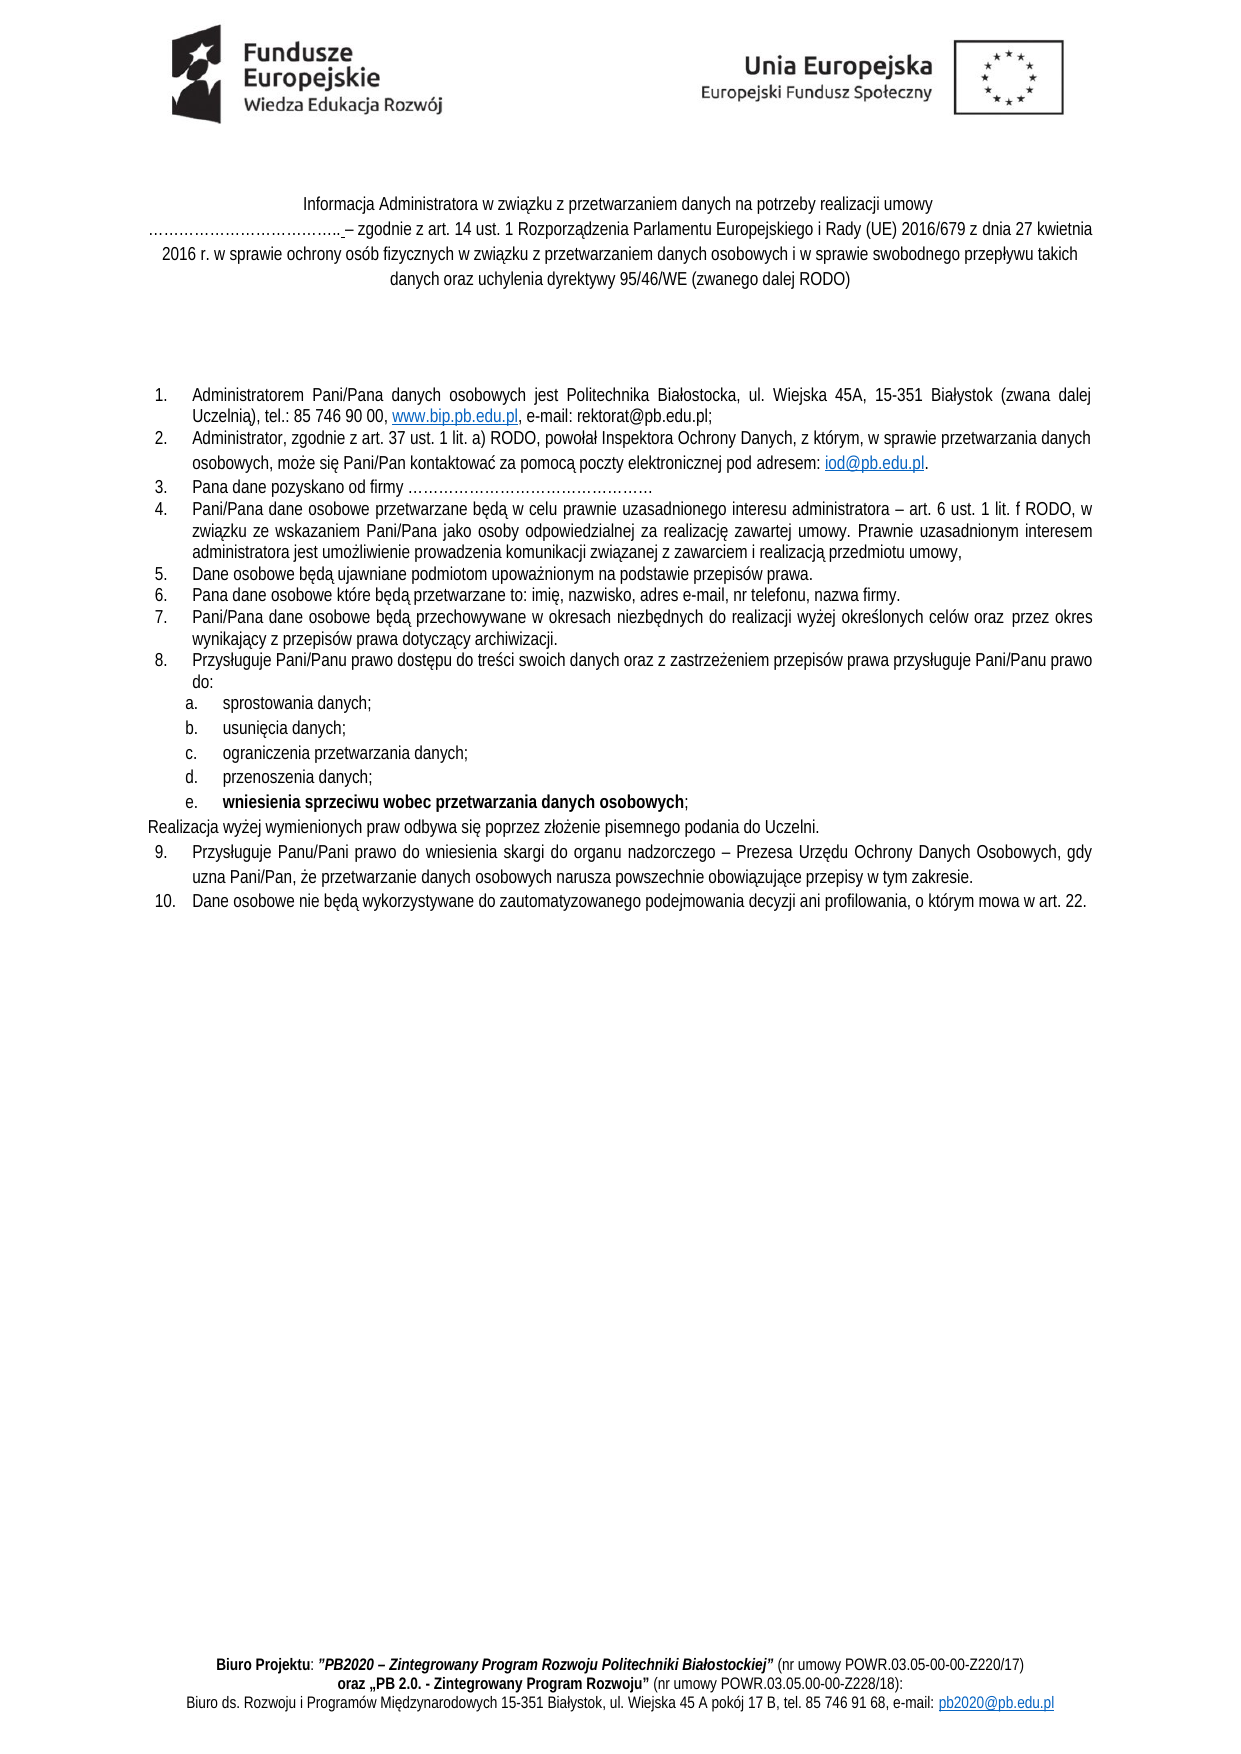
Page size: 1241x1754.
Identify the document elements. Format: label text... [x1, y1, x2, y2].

list Pana dane osobowe które będą przetwarzane to: imię, nazwisko, adres e-mail, nr telefonu, nazwa firmy. [154, 584, 1093, 606]
list wniesienia sprzeciwu wobec przetwarzania danych osobowych; [185, 791, 1093, 813]
text Informacja Administratora w związku z przetwarzaniem danych na potrzeby realizacji umowy ……………………………….. – zgodnie z art. 14 ust. 1 Rozporządzenia Parlamentu Europejskiego i Rady (UE) 2016/679 z dnia 27 kwietnia 2016 r. w sprawie ochrony osób fizycznych w związku z przetwarzaniem danych osobowych i w sprawie swobodnego przepływu takich danych oraz uchylenia dyrektywy 95/46/WE (zwanego dalej RODO) [148, 193, 1093, 289]
list Dane osobowe będą ujawniane podmiotom upoważnionym na podstawie przepisów prawa. [154, 563, 1093, 584]
list ograniczenia przetwarzania danych; [185, 742, 1093, 763]
list przenoszenia danych; [185, 766, 1093, 788]
list sprostowania danych; [185, 692, 1093, 714]
list Pani/Pana dane osobowe będą przechowywane w okresach niezbędnych do realizacji wyżej określonych celów oraz przez okres wynikający z przepisów prawa dotyczący archiwizacji. [154, 606, 1093, 649]
picture [147, 0, 1093, 146]
list usunięcia danych; [185, 717, 1093, 738]
list Administratorem Pani/Pana danych osobowych jest Politechnika Białostocka, ul. Wiejska 45A, 15-351 Białystok (zwana dalej Uczelnią), tel.: 85 746 90 00, www.bip.pb.edu.pl, e-mail: rektorat@pb.edu.pl; [154, 384, 1093, 427]
text Realizacja wyżej wymienionych praw odbywa się poprzez złożenie pisemnego podania do Uczelni. [148, 816, 1093, 838]
list Przysługuje Panu/Pani prawo do wniesienia skargi do organu nadzorczego – Prezesa Urzędu Ochrony Danych Osobowych, gdy uzna Pani/Pan, że przetwarzanie danych osobowych narusza powszechnie obowiązujące przepisy w tym zakresie. [154, 841, 1093, 887]
list Pani/Pana dane osobowe przetwarzane będą w celu prawnie uzasadnionego interesu administratora – art. 6 ust. 1 lit. f RODO, w związku ze wskazaniem Pani/Pana jako osoby odpowiedzialnej za realizację zawartej umowy. Prawnie uzasadnionym interesem administratora jest umożliwienie prowadzenia komunikacji związanej z zawarciem i realizacją przedmiotu umowy, [154, 498, 1093, 563]
list Przysługuje Pani/Panu prawo dostępu do treści swoich danych oraz z zastrzeżeniem przepisów prawa przysługuje Pani/Panu prawo do: [154, 649, 1093, 692]
list Pana dane pozyskano od firmy ………………………………………… [154, 476, 1093, 498]
list Administrator, zgodnie z art. 37 ust. 1 lit. a) RODO, powołał Inspektora Ochrony Danych, z którym, w sprawie przetwarzania danych osobowych, może się Pani/Pan kontaktować za pomocą poczty elektronicznej pod adresem: iod@pb.edu.pl. [154, 427, 1093, 473]
list Dane osobowe nie będą wykorzystywane do zautomatyzowanego podejmowania decyzji ani profilowania, o którym mowa w art. 22. [154, 890, 1093, 912]
